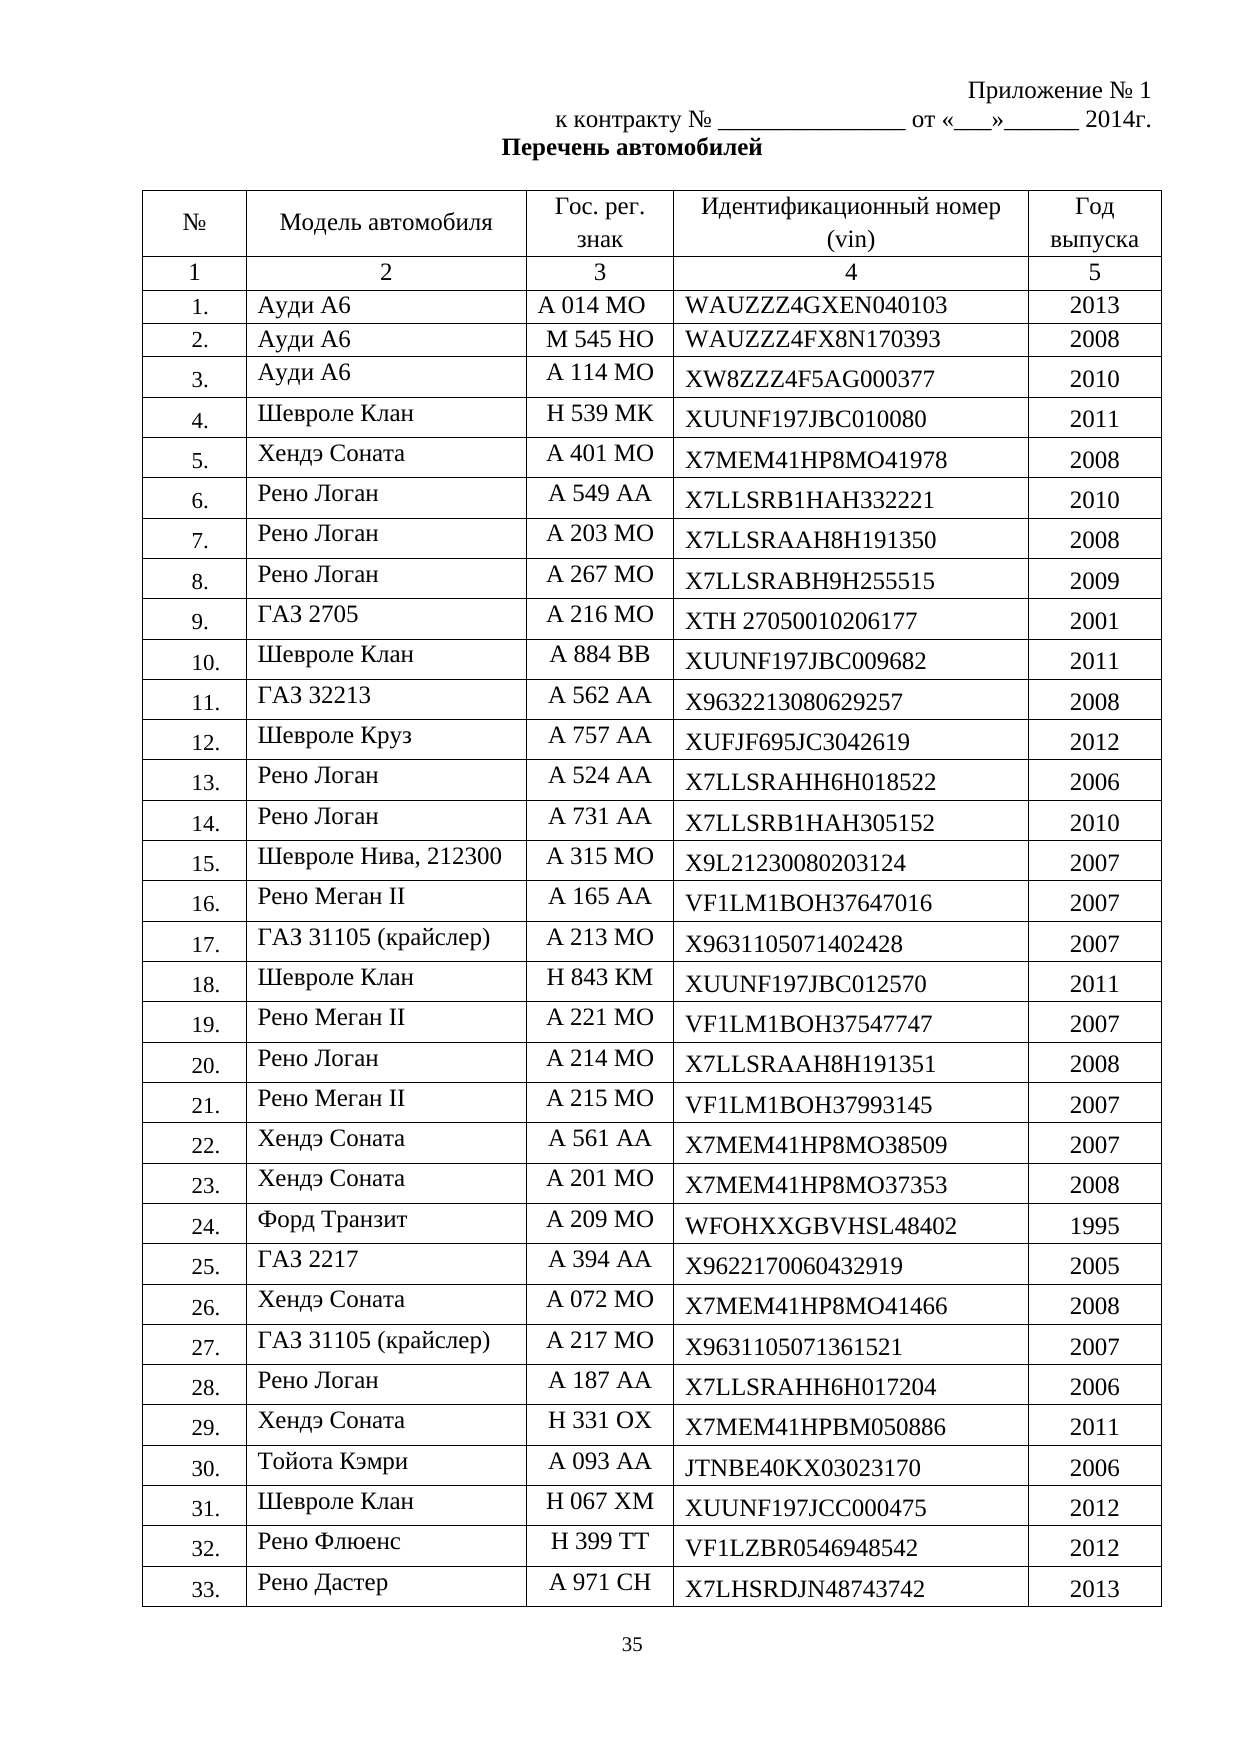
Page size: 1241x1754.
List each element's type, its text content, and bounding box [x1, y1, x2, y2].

text Приложение № 1 [112, 75, 1152, 104]
table_cell [143, 1285, 246, 1324]
table_cell А 213 МО [527, 922, 673, 961]
table_cell [143, 1204, 246, 1243]
table_cell ГАЗ 31105 (крайслер) [247, 1325, 526, 1364]
table_cell ГАЗ 31105 (крайслер) [247, 922, 526, 961]
table_cell 2012 [1029, 1486, 1161, 1525]
table_cell 1 [143, 257, 246, 289]
table_cell 2008 [1029, 519, 1161, 558]
table_cell А 524 АА [527, 760, 673, 800]
table_cell 2007 [1029, 841, 1161, 880]
table_cell Рено Логан [247, 1043, 526, 1082]
table_cell Шевроле Круз [247, 720, 526, 759]
table_cell Ауди А6 [247, 291, 526, 323]
table_cell 2011 [1029, 398, 1161, 437]
table_cell 5 [1029, 257, 1161, 289]
table_cell А 209 МО [527, 1204, 673, 1243]
table_cell JTNBE40KX03023170 [674, 1446, 1028, 1485]
table_cell А 757 АА [527, 720, 673, 759]
text Перечень автомобилей [112, 132, 1152, 161]
table_cell [143, 1002, 246, 1042]
table_cell Рено Логан [247, 801, 526, 840]
table_cell Рено Меган II [247, 1002, 526, 1042]
table_cell 2006 [1029, 760, 1161, 800]
table_header Гос. рег. знак [527, 191, 673, 256]
table_cell 2011 [1029, 1405, 1161, 1445]
table_cell XUFJF695JC3042619 [674, 720, 1028, 759]
table_cell Хендэ Соната [247, 1405, 526, 1445]
table_cell [143, 478, 246, 517]
table_cell A 165 AA [527, 881, 673, 921]
table_cell [143, 1325, 246, 1364]
table_cell Х9622170060432919 [674, 1244, 1028, 1283]
table_cell [143, 1164, 246, 1203]
table_cell XUUNF197JBC010080 [674, 398, 1028, 437]
table_cell А 072 МО [527, 1285, 673, 1324]
table_cell [143, 324, 246, 356]
table_cell 2005 [1029, 1244, 1161, 1283]
table_cell М 545 НО [527, 324, 673, 356]
table_cell 2007 [1029, 1002, 1161, 1042]
table_cell А 971 СН [527, 1567, 673, 1606]
table_cell [143, 1083, 246, 1122]
table_cell [143, 1244, 246, 1283]
table_cell А 187 АА [527, 1365, 673, 1404]
table_cell 2011 [1029, 962, 1161, 1001]
table_cell А 267 МО [527, 559, 673, 598]
table_cell 3 [527, 257, 673, 289]
table_cell X7LLSRAHH6H017204 [674, 1365, 1028, 1404]
table_cell ГАЗ 2705 [247, 599, 526, 638]
table_cell [143, 1446, 246, 1485]
table_cell Н 539 МК [527, 398, 673, 437]
table_cell Рено Флюенс [247, 1526, 526, 1566]
table_cell [143, 1526, 246, 1566]
table_cell [143, 881, 246, 921]
table_cell 2008 [1029, 324, 1161, 356]
table_cell X7MEM41HP8MO41978 [674, 438, 1028, 477]
table_cell [143, 1486, 246, 1525]
table_cell А 114 МО [527, 357, 673, 397]
table_cell WAUZZZ4FX8N170393 [674, 324, 1028, 356]
table_cell [143, 922, 246, 961]
table_cell 1995 [1029, 1204, 1161, 1243]
table_cell [143, 438, 246, 477]
table_cell 2008 [1029, 1043, 1161, 1082]
table_cell Хендэ Соната [247, 1164, 526, 1203]
table_cell [143, 1123, 246, 1162]
table_cell A 315 MO [527, 841, 673, 880]
table_cell Х7LLSRAAH8H191350 [674, 519, 1028, 558]
table_cell А 561 АА [527, 1123, 673, 1162]
table_cell 2007 [1029, 922, 1161, 961]
table_cell [143, 559, 246, 598]
table_cell [143, 720, 246, 759]
table_cell 2012 [1029, 720, 1161, 759]
table_cell X7MEM41HP8MO41466 [674, 1285, 1028, 1324]
table_cell Ауди А6 [247, 357, 526, 397]
table_cell Шевроле Клан [247, 1486, 526, 1525]
table_cell XW8ZZZ4F5AG000377 [674, 357, 1028, 397]
table_cell А 201 МО [527, 1164, 673, 1203]
table_cell А 394 АА [527, 1244, 673, 1283]
table_cell 2009 [1029, 559, 1161, 598]
table_cell Н 399 ТТ [527, 1526, 673, 1566]
table_cell Тойота Кэмри [247, 1446, 526, 1485]
table_cell [143, 1567, 246, 1606]
table_cell A 221 МО [527, 1002, 673, 1042]
table_cell 2012 [1029, 1526, 1161, 1566]
table_cell [143, 599, 246, 638]
table_cell A 215 МО [527, 1083, 673, 1122]
table_cell 2013 [1029, 1567, 1161, 1606]
table_cell WFOHXXGBVHSL48402 [674, 1204, 1028, 1243]
table_cell X7MEM41HP8MO37353 [674, 1164, 1028, 1203]
table_cell Шевроле Нива, 212300 [247, 841, 526, 880]
table_cell Х7LLSRAAH8H191351 [674, 1043, 1028, 1082]
table_header № [143, 191, 246, 256]
table_cell А 562 АА [527, 680, 673, 719]
table_cell [143, 841, 246, 880]
table_cell А 214 МО [527, 1043, 673, 1082]
table_cell VF1LM1BOH37647016 [674, 881, 1028, 921]
table_cell X7MEM41HP8MO38509 [674, 1123, 1028, 1162]
table_cell X7LHSRDJN48743742 [674, 1567, 1028, 1606]
table_cell 2007 [1029, 1083, 1161, 1122]
table_cell X7LLSRABH9H255515 [674, 559, 1028, 598]
table_cell Хендэ Соната [247, 1123, 526, 1162]
table_cell [143, 680, 246, 719]
table_cell H 331 OX [527, 1405, 673, 1445]
table_cell 2008 [1029, 680, 1161, 719]
table_cell ГАЗ 32213 [247, 680, 526, 719]
table_header Модель автомобиля [247, 191, 526, 256]
table_cell Х9631105071402428 [674, 922, 1028, 961]
table_cell [143, 801, 246, 840]
table_cell [143, 962, 246, 1001]
table_cell [143, 519, 246, 558]
table_cell [143, 1405, 246, 1445]
table_cell Х9632213080629257 [674, 680, 1028, 719]
table_cell 2007 [1029, 881, 1161, 921]
table_cell Шевроле Клан [247, 962, 526, 1001]
table_cell 2008 [1029, 438, 1161, 477]
table_cell 2 [247, 257, 526, 289]
table_cell А 014 МО [527, 291, 673, 323]
table_cell [143, 291, 246, 323]
table_cell А 203 МО [527, 519, 673, 558]
table_cell [143, 1365, 246, 1404]
table_cell 2007 [1029, 1123, 1161, 1162]
table_cell А 731 АА [527, 801, 673, 840]
table_cell X7MEM41HPBM050886 [674, 1405, 1028, 1445]
table_cell 2010 [1029, 478, 1161, 517]
table_cell XUUNF197JCC000475 [674, 1486, 1028, 1525]
table_cell 2006 [1029, 1365, 1161, 1404]
table_cell 2008 [1029, 1164, 1161, 1203]
table_cell Н 843 КМ [527, 962, 673, 1001]
table_cell [143, 357, 246, 397]
table_cell А 884 ВВ [527, 640, 673, 679]
table_cell Рено Дастер [247, 1567, 526, 1606]
table_cell 2006 [1029, 1446, 1161, 1485]
table_cell 2010 [1029, 357, 1161, 397]
table_cell Хендэ Соната [247, 1285, 526, 1324]
table_cell Ауди А6 [247, 324, 526, 356]
text к контракту № _______________ от «___»______ 2014г. [112, 104, 1152, 132]
table_cell VF1LM1BOH37547747 [674, 1002, 1028, 1042]
table_cell А 216 МО [527, 599, 673, 638]
table_cell [143, 640, 246, 679]
table_cell 2011 [1029, 640, 1161, 679]
table_cell А 093 АА [527, 1446, 673, 1485]
table_header Идентификационный номер (vin) [674, 191, 1028, 256]
table_cell Н 067 ХМ [527, 1486, 673, 1525]
table_cell Рено Логан [247, 559, 526, 598]
table_cell Рено Логан [247, 1365, 526, 1404]
table_cell [143, 398, 246, 437]
table_cell X7LLSRB1HAH305152 [674, 801, 1028, 840]
table_cell А 217 МО [527, 1325, 673, 1364]
table_cell Рено Логан [247, 760, 526, 800]
table_cell Х9631105071361521 [674, 1325, 1028, 1364]
table_cell 2008 [1029, 1285, 1161, 1324]
table_cell 2013 [1029, 291, 1161, 323]
table_cell XUUNF197JBC012570 [674, 962, 1028, 1001]
table_cell Рено Логан [247, 519, 526, 558]
table_cell Шевроле Клан [247, 640, 526, 679]
table_cell ГАЗ 2217 [247, 1244, 526, 1283]
table_cell Рено Меган II [247, 1083, 526, 1122]
table_cell WAUZZZ4GXEN040103 [674, 291, 1028, 323]
table_cell VF1LZBR0546948542 [674, 1526, 1028, 1566]
table_cell X9L21230080203124 [674, 841, 1028, 880]
table_cell 2001 [1029, 599, 1161, 638]
table_cell X7LLSRB1HAH332221 [674, 478, 1028, 517]
table_cell Форд Транзит [247, 1204, 526, 1243]
table_cell А 549 АА [527, 478, 673, 517]
table_header Год выпуска [1029, 191, 1161, 256]
table_cell 2010 [1029, 801, 1161, 840]
table_cell [143, 1043, 246, 1082]
table_cell VF1LM1BOH37993145 [674, 1083, 1028, 1122]
table_cell [143, 760, 246, 800]
table_cell Шевроле Клан [247, 398, 526, 437]
table_cell Хендэ Соната [247, 438, 526, 477]
table_cell 2007 [1029, 1325, 1161, 1364]
table_cell ХТН 27050010206177 [674, 599, 1028, 638]
table_cell 4 [674, 257, 1028, 289]
table_cell Рено Логан [247, 478, 526, 517]
table_cell X7LLSRAHH6H018522 [674, 760, 1028, 800]
table_cell XUUNF197JBC009682 [674, 640, 1028, 679]
table_cell Рено Меган II [247, 881, 526, 921]
table_cell А 401 МО [527, 438, 673, 477]
